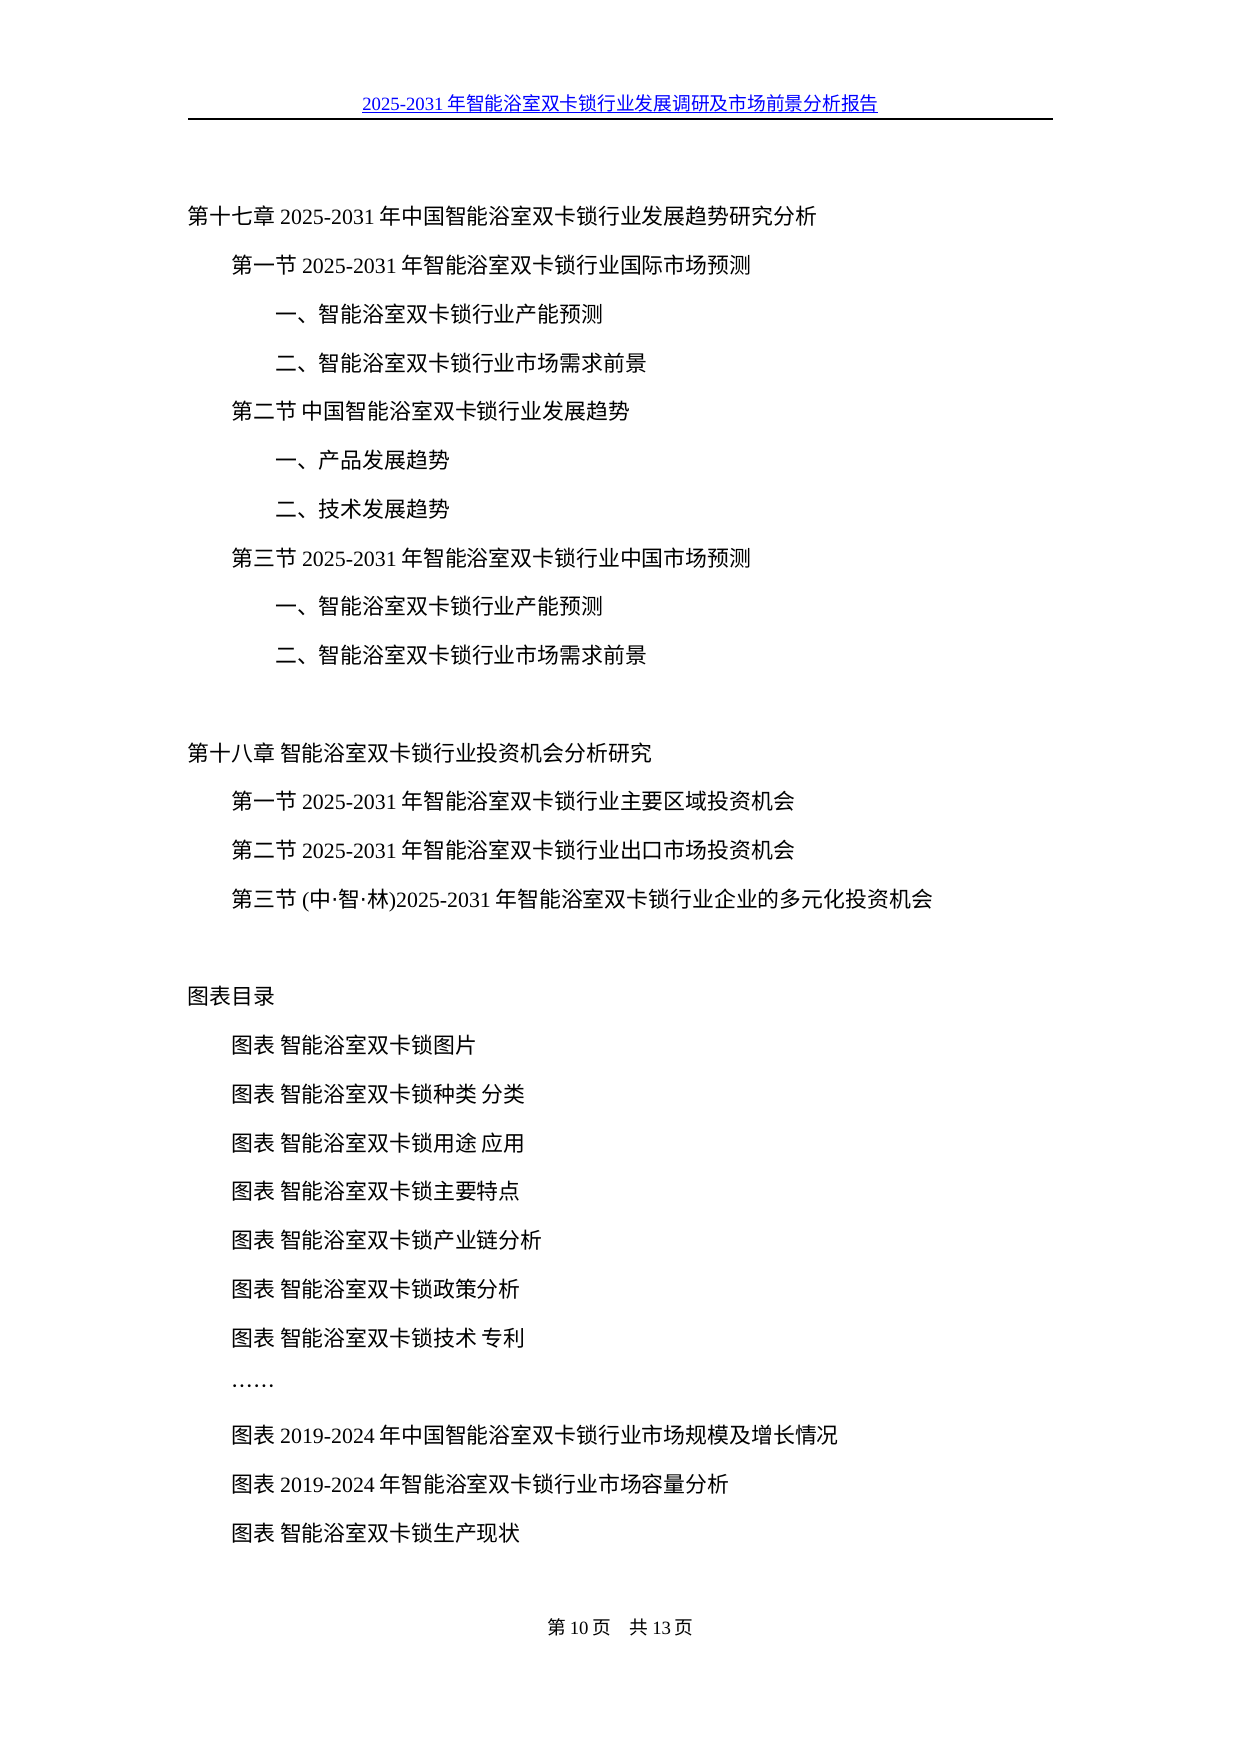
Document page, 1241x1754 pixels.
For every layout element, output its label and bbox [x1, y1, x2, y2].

text [187, 150, 1053, 1548]
